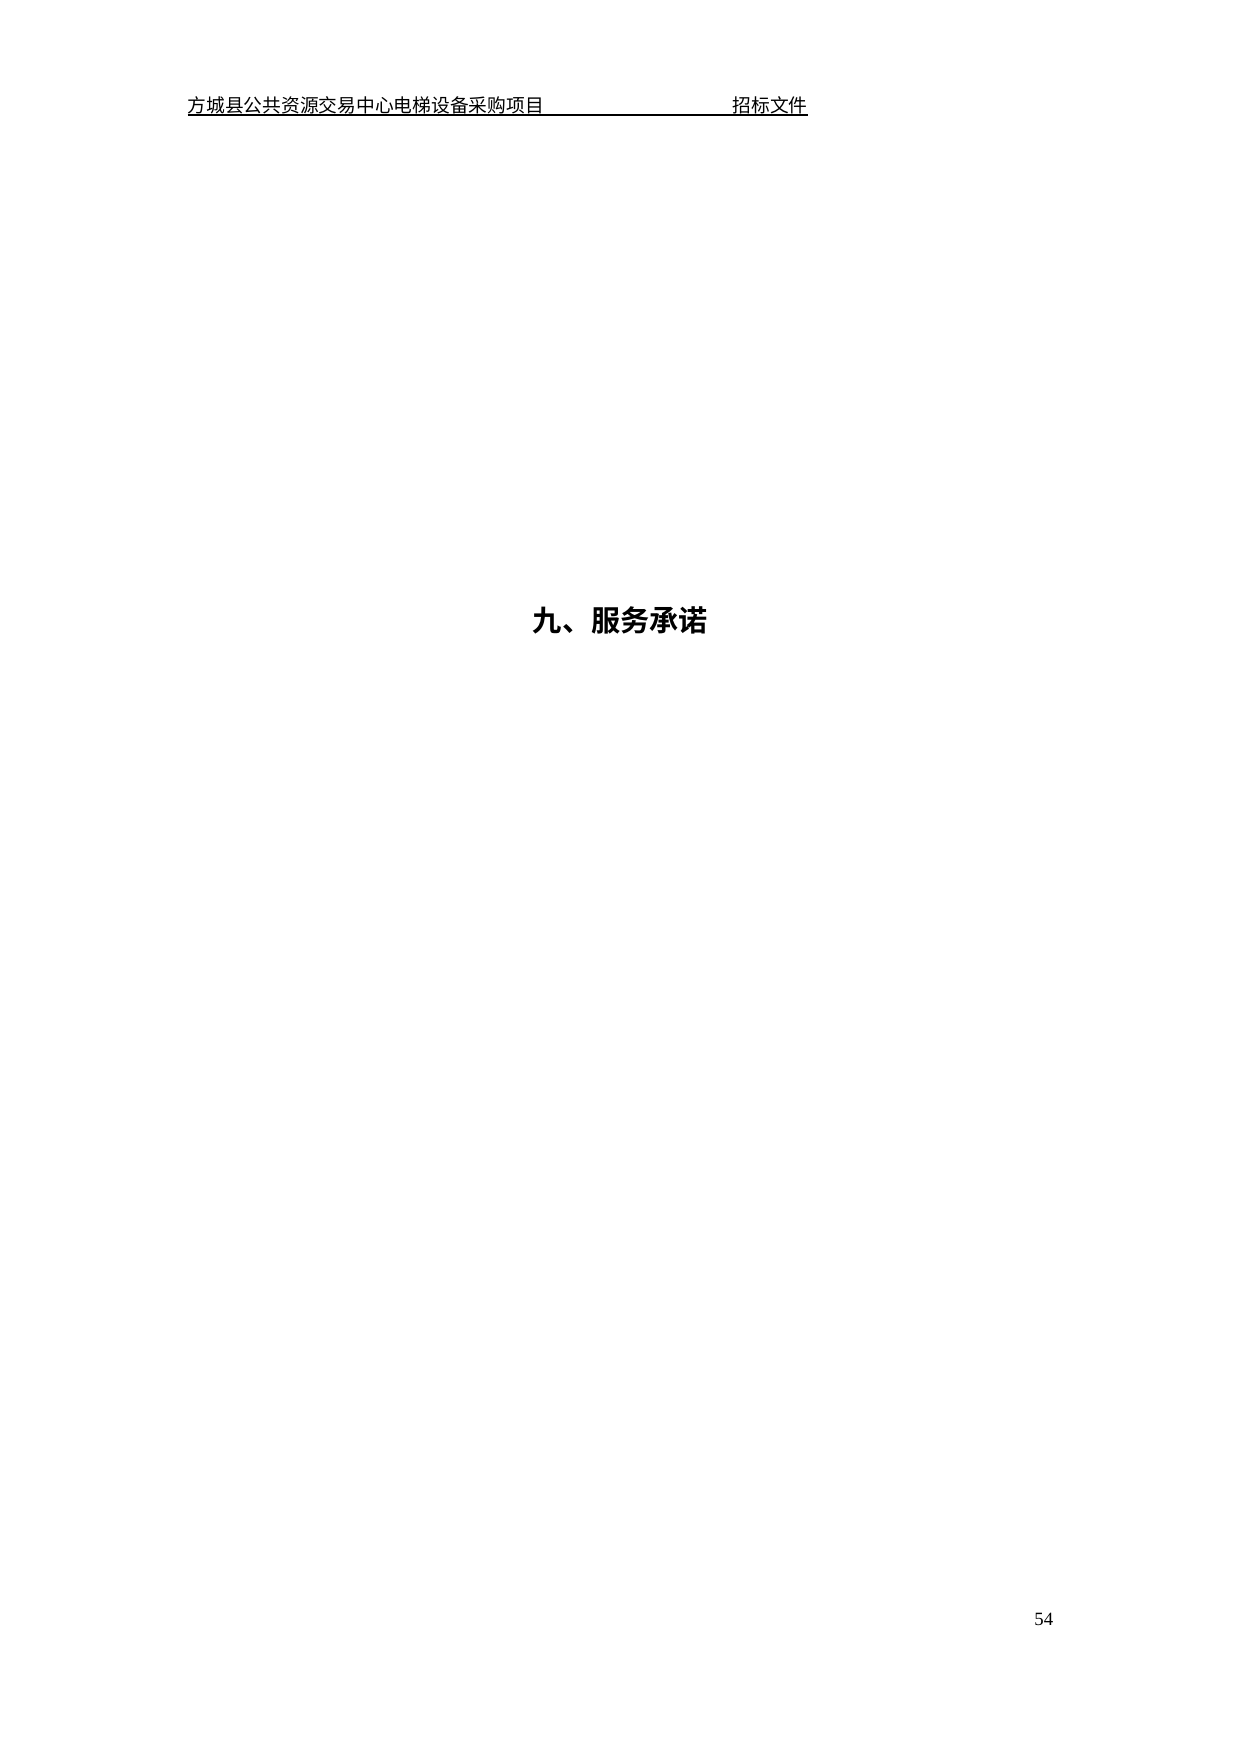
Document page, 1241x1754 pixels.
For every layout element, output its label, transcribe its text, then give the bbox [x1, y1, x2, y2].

subtitle 九、服务承诺 [187, 586, 1053, 651]
